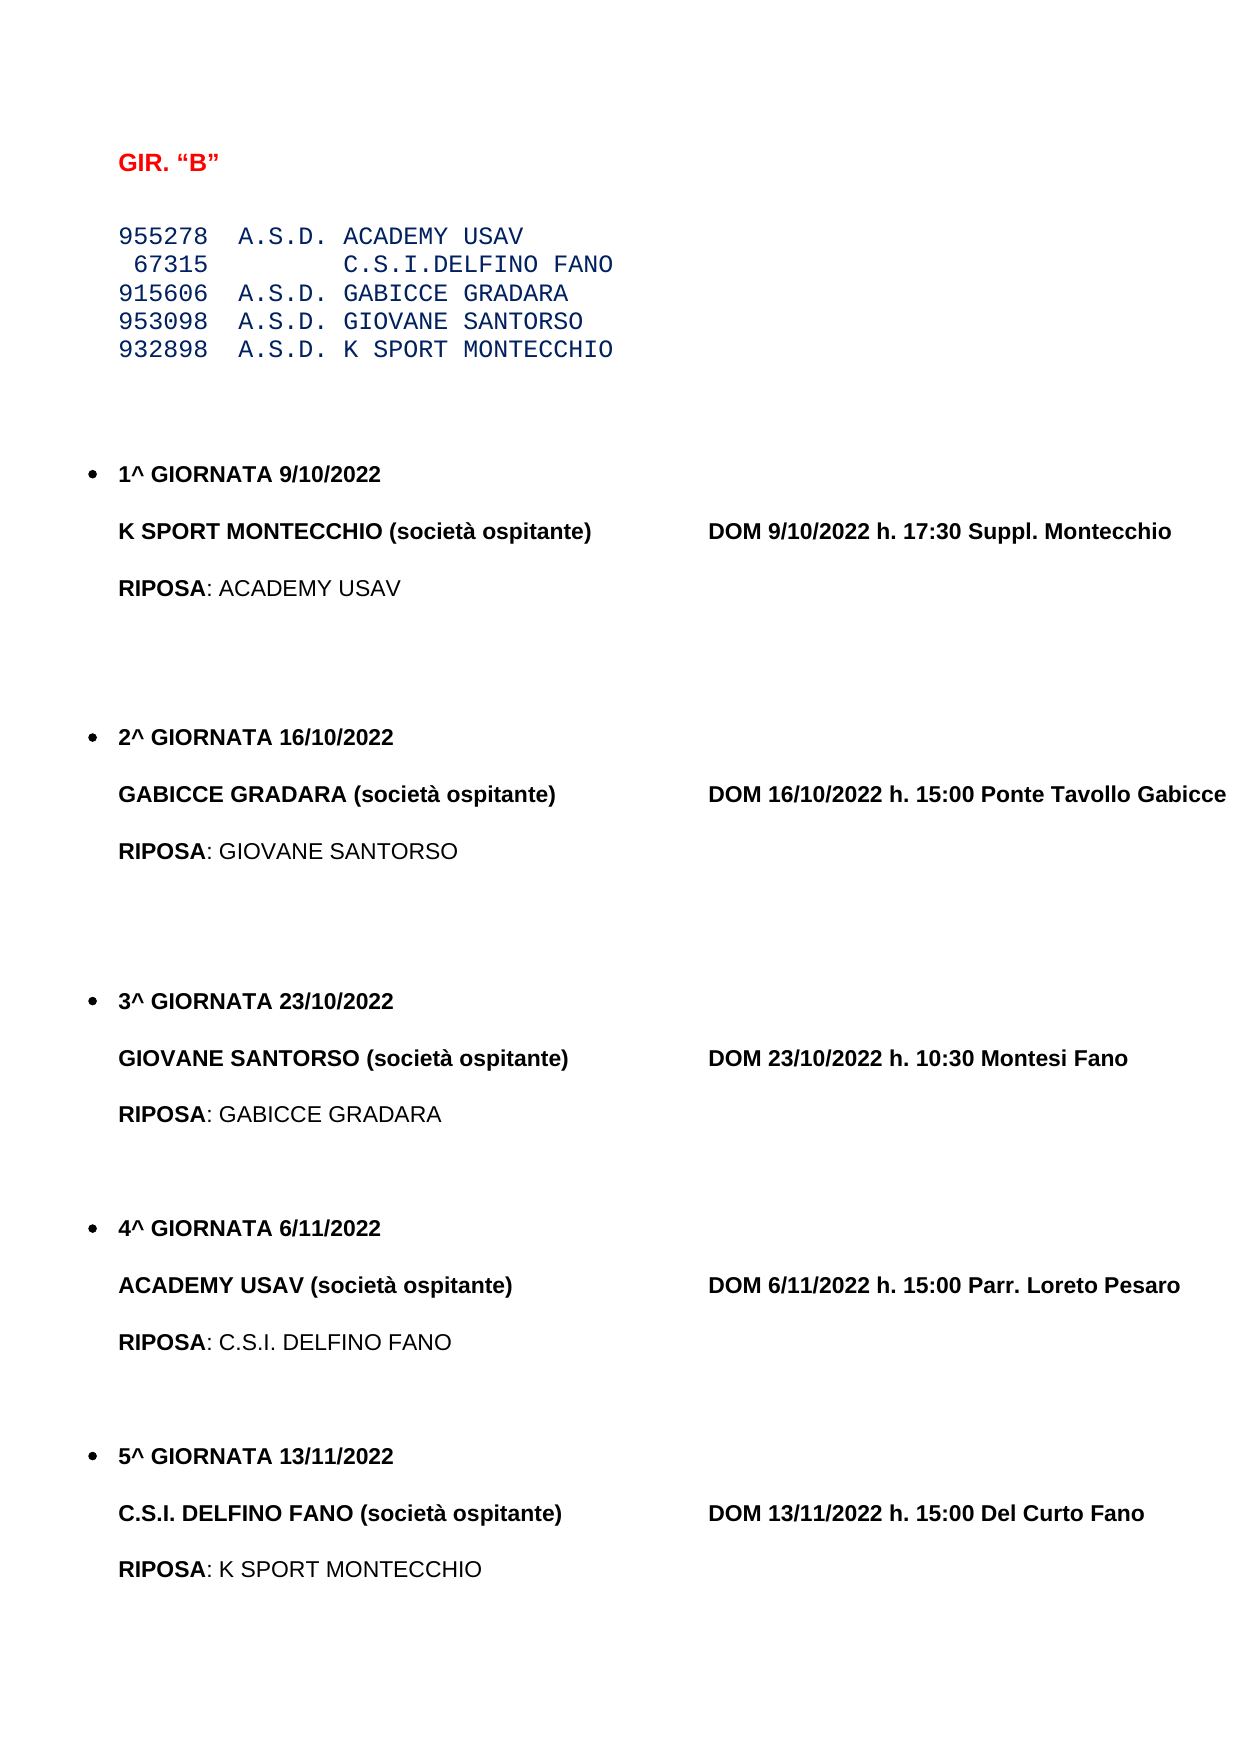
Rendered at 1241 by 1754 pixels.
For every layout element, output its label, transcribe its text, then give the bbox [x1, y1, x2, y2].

text 953098 A.S.D. GIOVANE SANTORSO [118, 309, 1240, 337]
list GABICCE GRADARA (società ospitante) DOM 16/10/2022 h. 15:00 Ponte Tavollo Gabicce [118, 781, 1240, 807]
list C.S.I. DELFINO FANO (società ospitante) DOM 13/11/2022 h. 15:00 Del Curto Fano [118, 1499, 1240, 1526]
list K SPORT MONTECCHIO (società ospitante) DOM 9/10/2022 h. 17:30 Suppl. Montecchio [118, 518, 1240, 544]
list RIPOSA: K SPORT MONTECCHIO [118, 1556, 1240, 1583]
list RIPOSA: GIOVANE SANTORSO [118, 838, 1240, 864]
list 4^ GIORNATA 6/11/2022 [88, 1215, 1240, 1241]
list GIOVANE SANTORSO (società ospitante) DOM 23/10/2022 h. 10:30 Montesi Fano [118, 1044, 1240, 1071]
text 915606 A.S.D. GABICCE GRADARA [118, 280, 1240, 309]
list RIPOSA: GABICCE GRADARA [118, 1101, 1240, 1128]
list 2^ GIORNATA 16/10/2022 [88, 724, 1240, 751]
list RIPOSA: C.S.I. DELFINO FANO [118, 1329, 1240, 1355]
list ACADEMY USAV (società ospitante) DOM 6/11/2022 h. 15:00 Parr. Loreto Pesaro [118, 1272, 1240, 1298]
list RIPOSA: ACADEMY USAV [118, 574, 1240, 601]
list 5^ GIORNATA 13/11/2022 [88, 1443, 1240, 1469]
text 955278 A.S.D. ACADEMY USAV [118, 224, 1240, 252]
list 3^ GIORNATA 23/10/2022 [88, 988, 1240, 1014]
text GIR. “B” [118, 148, 1240, 176]
text 932898 A.S.D. K SPORT MONTECCHIO [118, 337, 1240, 365]
list 1^ GIORNATA 9/10/2022 [88, 461, 1240, 487]
text 67315 C.S.I.DELFINO FANO [118, 252, 1240, 280]
